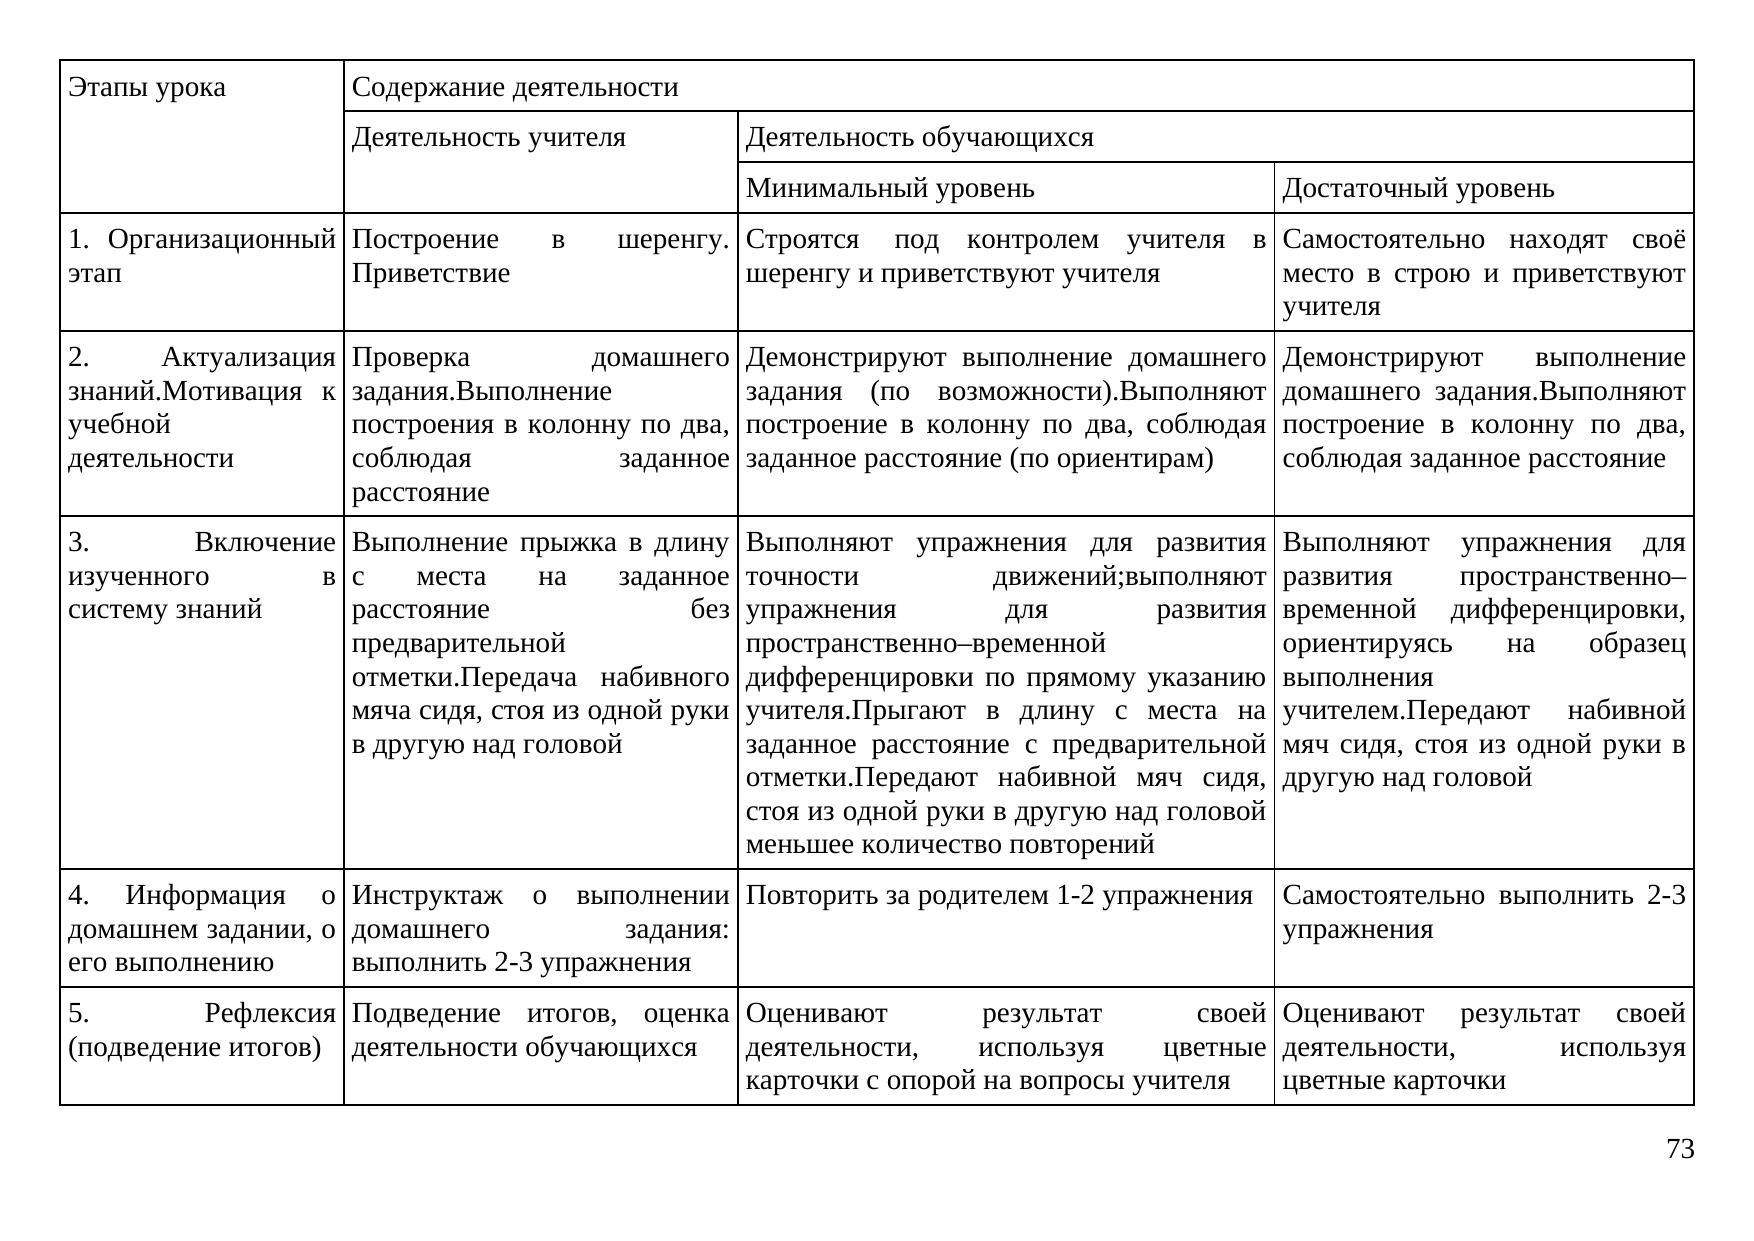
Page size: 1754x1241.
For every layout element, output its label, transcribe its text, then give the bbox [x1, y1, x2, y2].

table_cell Выполняют упражнения для развития точности движений;выполняют упражнения для развития пространственно–временной дифференцировки по прямому указанию учителя.Прыгают в длину с места на заданное расстояние с предварительной отметки.Передают набивной мяч сидя, стоя из одной руки в другую над головой меньшее количество повторений [739, 517, 1274, 868]
table_cell Содержание деятельности [345, 61, 1693, 110]
table_cell 1. Организационный этап [61, 214, 343, 330]
table_cell 4. Информация о домашнем задании, о его выполнению [61, 870, 343, 986]
table_cell Самостоятельно выполнить 2-3 упражнения [1275, 870, 1693, 986]
table_cell Повторить за родителем 1-2 упражнения [739, 870, 1274, 986]
table_cell Оценивают результат своей деятельности, используя цветные карточки с опорой на вопросы учителя [739, 988, 1274, 1104]
table_cell Самостоятельно находят своё место в строю и приветствуют учителя [1275, 214, 1693, 330]
table_cell Деятельность учителя [345, 112, 737, 212]
table_cell Демонстрируют выполнение домашнего задания (по возможности).Выполняют построение в колонну по два, соблюдая заданное расстояние (по ориентирам) [739, 332, 1274, 515]
table_cell Проверка домашнего задания.Выполнение построения в колонну по два, соблюдая заданное расстояние [345, 332, 737, 515]
table_cell Выполнение прыжка в длину с места на заданное расстояние без предварительной отметки.Передача набивного мяча сидя, стоя из одной руки в другую над головой [345, 517, 737, 868]
table_cell Построение в шеренгу. Приветствие [345, 214, 737, 330]
table_cell Демонстрируют выполнение домашнего задания.Выполняют построение в колонну по два, соблюдая заданное расстояние [1275, 332, 1693, 515]
table_cell Строятся под контролем учителя в шеренгу и приветствуют учителя [739, 214, 1274, 330]
table_cell 5. Рефлексия (подведение итогов) [61, 988, 343, 1104]
table_cell 3. Включение изученного в систему знаний [61, 517, 343, 868]
table_cell Этапы урока [61, 61, 343, 212]
table_cell Достаточный уровень [1275, 163, 1693, 212]
table_cell 2. Актуализация знаний.Мотивация к учебной деятельности [61, 332, 343, 515]
table_cell Минимальный уровень [739, 163, 1274, 212]
table_cell Инструктаж о выполнении домашнего задания: выполнить 2-3 упражнения [345, 870, 737, 986]
table_cell Выполняют упражнения для развития пространственно–временной дифференцировки, ориентируясь на образец выполнения учителем.Передают набивной мяч сидя, стоя из одной руки в другую над головой [1275, 517, 1693, 868]
table_cell Оценивают результат своей деятельности, используя цветные карточки [1275, 988, 1693, 1104]
table_cell Деятельность обучающихся [739, 112, 1693, 161]
table_cell Подведение итогов, оценка деятельности обучающихся [345, 988, 737, 1104]
